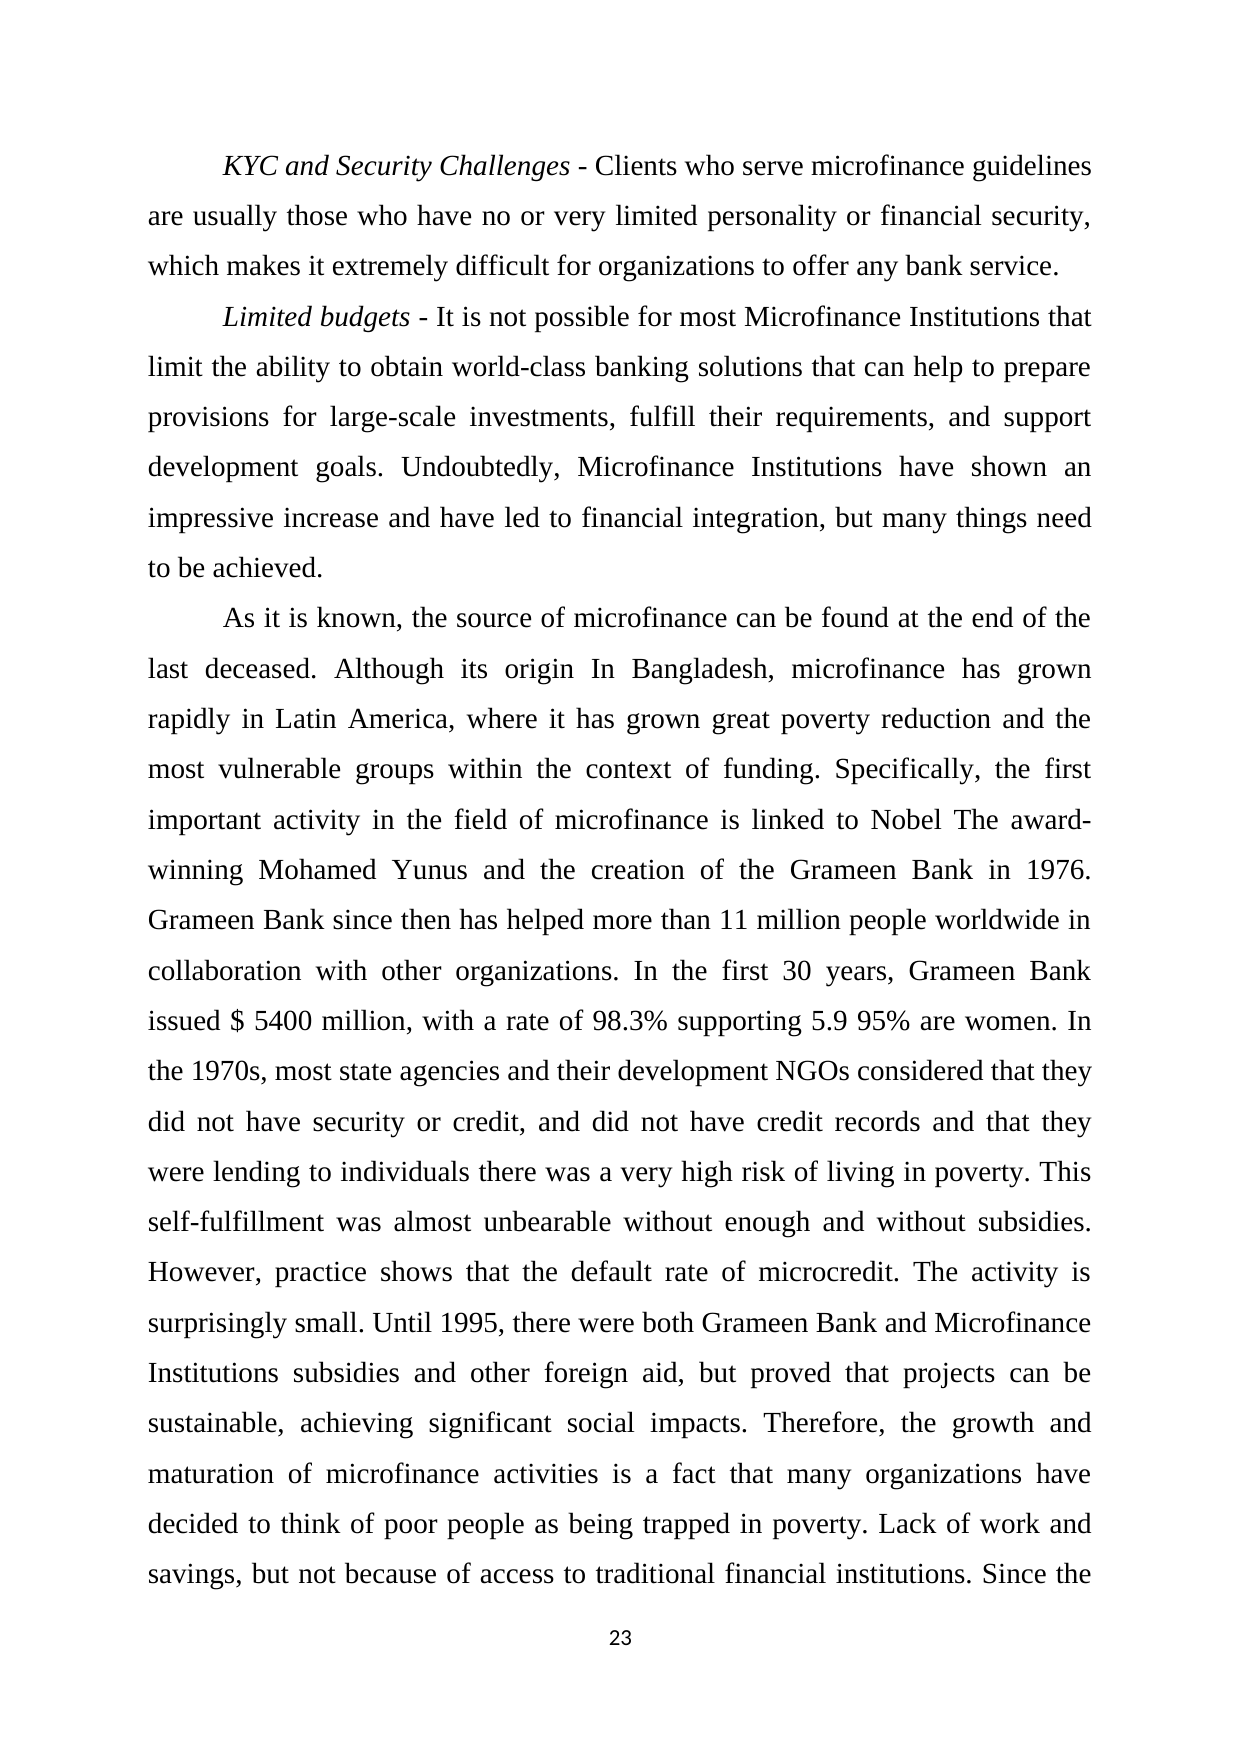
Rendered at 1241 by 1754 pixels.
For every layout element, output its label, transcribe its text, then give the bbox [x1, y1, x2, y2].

text KYC and Security Challenges - Clients who serve microfinance guidelines are usually those who have no or very limited personality or financial security, which makes it extremely difficult for organizations to offer any bank service. [148, 148, 1092, 282]
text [148, 601, 1092, 1590]
text Limited budgets - It is not possible for most Microfinance Institutions that limit the ability to obtain world-class banking solutions that can help to prepare provisions for large-scale investments, fulfill their requirements, and support development goals. Undoubtedly, Microfinance Institutions have shown an impressive increase and have led to financial integration, but many things need to be achieved. [148, 299, 1092, 584]
